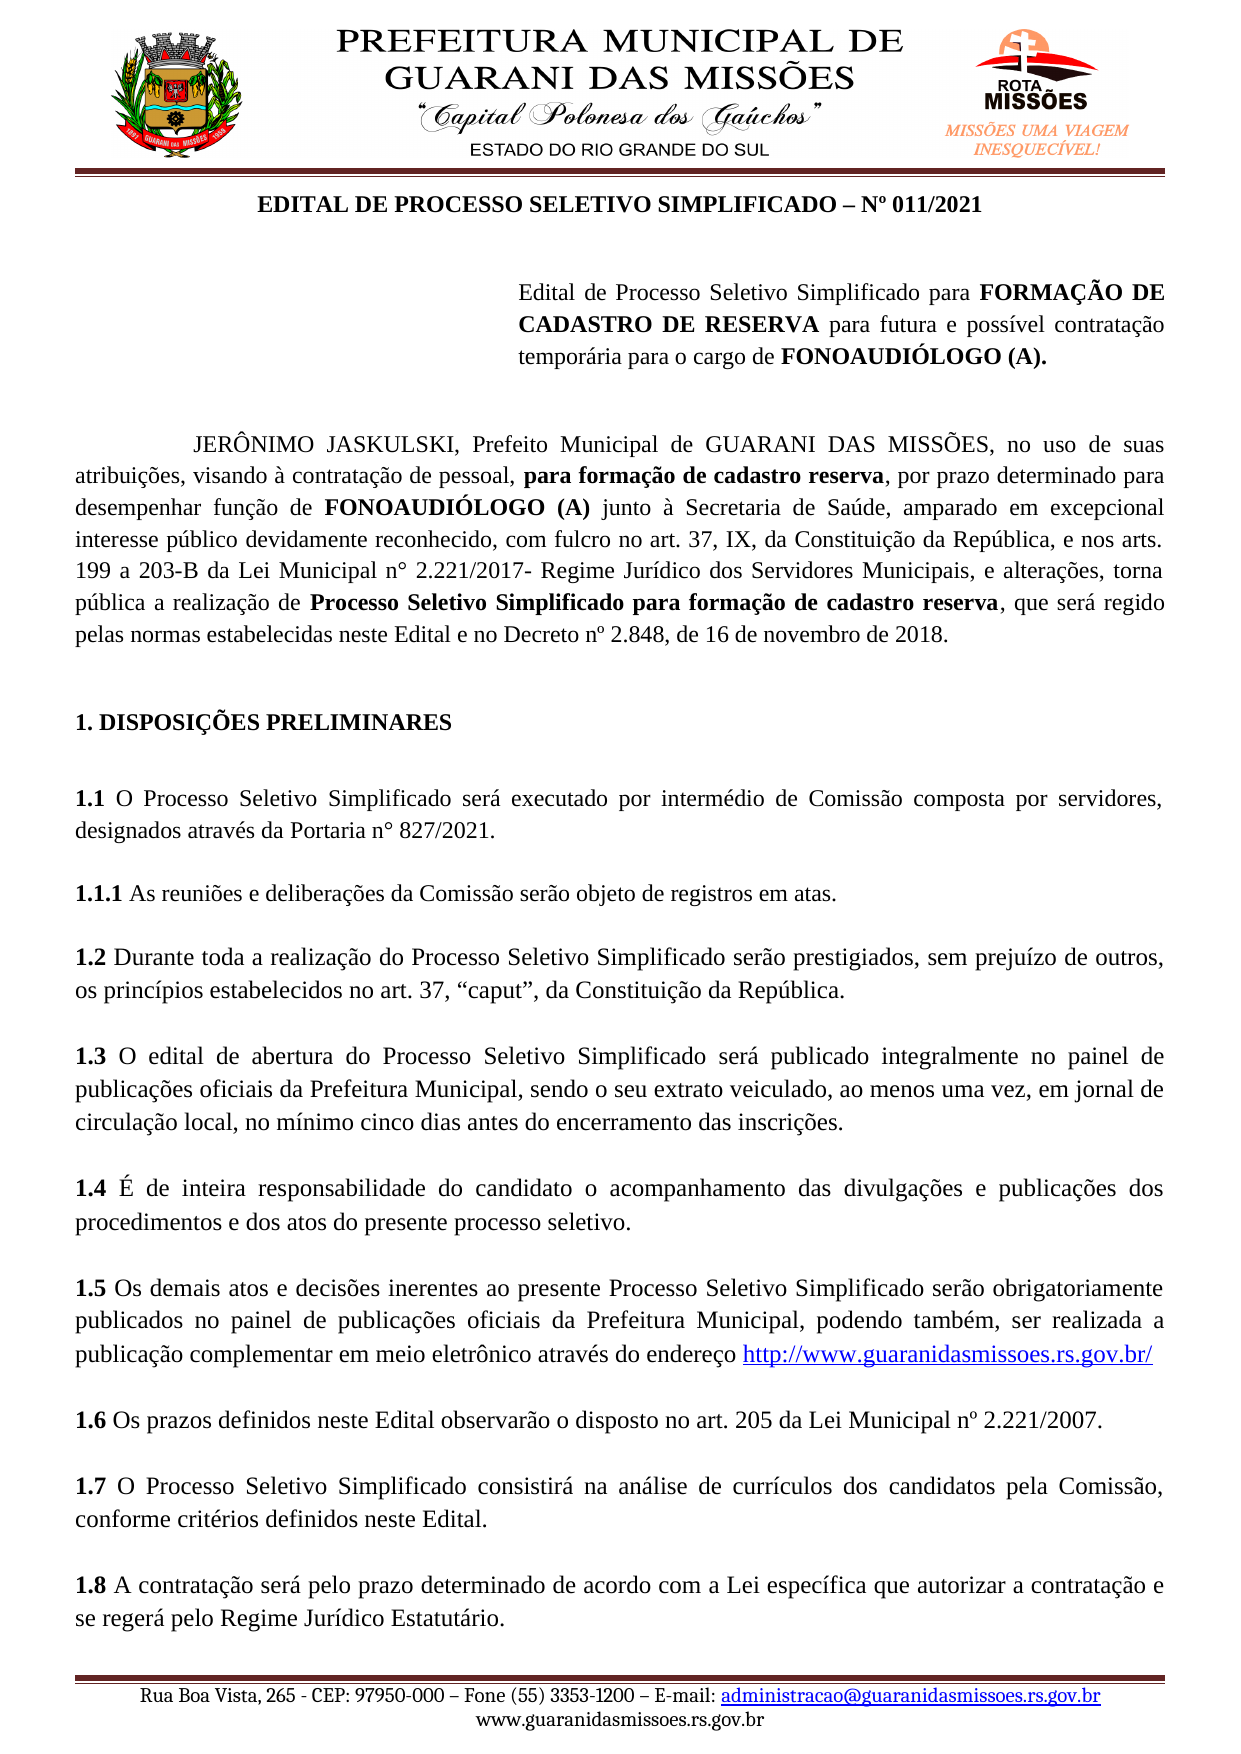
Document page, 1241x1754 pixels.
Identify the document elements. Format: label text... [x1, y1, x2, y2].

text 1.2 Durante toda a realização do Processo Seletivo Simplificado serão prestigiados, sem prejuízo de outros, os princípios estabelecidos no art. 37, “caput”, da Constituição da República. [75, 942, 1165, 1004]
text EDITAL DE PROCESSO SELETIVO SIMPLIFICADO – Nº 011/2021 [75, 190, 1165, 218]
picture [110, 29, 1130, 158]
text 1.5 Os demais atos e decisões inerentes ao presente Processo Seletivo Simplificado serão obrigatoriamente publicados no painel de publicações oficiais da Prefeitura Municipal, podendo também, ser realizada a publicação complementar em meio eletrônico através do endereço http://www.guaranidasmissoes.rs.gov.br/ [75, 1273, 1165, 1367]
text 1.6 Os prazos definidos neste Edital observarão o disposto no art. 205 da Lei Municipal nº 2.221/2007. [75, 1405, 1165, 1433]
text 1.1.1 As reuniões e deliberações da Comissão serão objeto de registros em atas. [75, 879, 1165, 907]
text 1.4 É de inteira responsabilidade do candidato o acompanhamento das divulgações e publicações dos procedimentos e dos atos do presente processo seletivo. [75, 1173, 1165, 1235]
text 1. DISPOSIÇÕES PRELIMINARES [75, 708, 1165, 736]
text Edital de Processo Seletivo Simplificado para FORMAÇÃO DE CADASTRO DE RESERVA para futura e possível contratação temporária para o cargo de FONOAUDIÓLOGO (A). [518, 278, 1165, 369]
text 1.1 O Processo Seletivo Simplificado será executado por intermédio de Comissão composta por servidores, designados através da Portaria n° 827/2021. [75, 784, 1165, 843]
text 1.8 A contratação será pelo prazo determinado de acordo com a Lei específica que autorizar a contratação e se regerá pelo Regime Jurídico Estatutário. [75, 1570, 1165, 1632]
text 1.3 O edital de abertura do Processo Seletivo Simplificado será publicado integralmente no painel de publicações oficiais da Prefeitura Municipal, sendo o seu extrato veiculado, ao menos uma vez, em jornal de circulação local, no mínimo cinco dias antes do encerramento das inscrições. [75, 1041, 1165, 1136]
text JERÔNIMO JASKULSKI, Prefeito Municipal de GUARANI DAS MISSÕES, no uso de suas atribuições, visando à contratação de pessoal, para formação de cadastro reserva, por prazo determinado para desempenhar função de FONOAUDIÓLOGO (A) junto à Secretaria de Saúde, amparado em excepcional interesse público devidamente reconhecido, com fulcro no art. 37, IX, da Constituição da República, e nos arts. 199 a 203-B da Lei Municipal n° 2.221/2017- Regime Jurídico dos Servidores Municipais, e alterações, torna pública a realização de Processo Seletivo Simplificado para formação de cadastro reserva, que será regido pelas normas estabelecidas neste Edital e no Decreto nº 2.848, de 16 de novembro de 2018. [75, 430, 1165, 647]
text 1.7 O Processo Seletivo Simplificado consistirá na análise de currículos dos candidatos pela Comissão, conforme critérios definidos neste Edital. [75, 1471, 1165, 1532]
